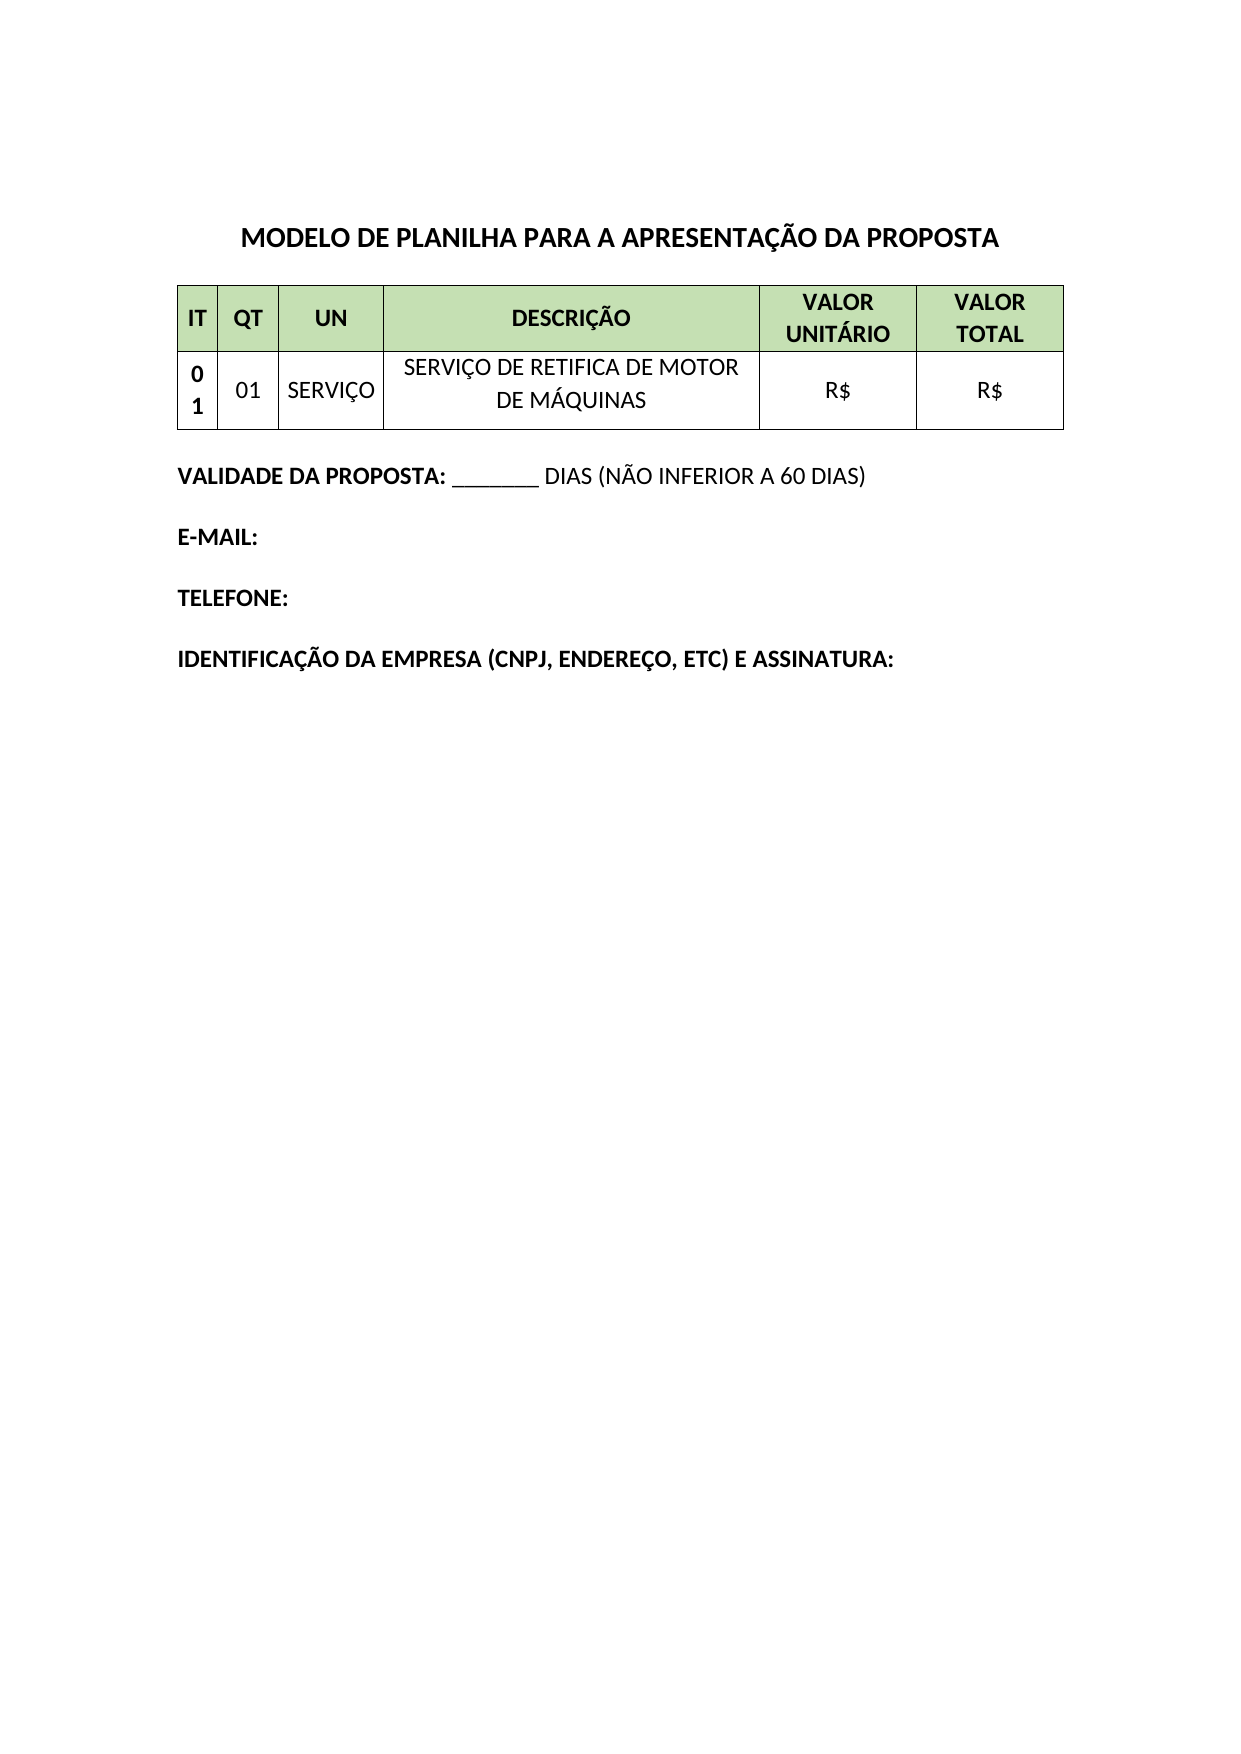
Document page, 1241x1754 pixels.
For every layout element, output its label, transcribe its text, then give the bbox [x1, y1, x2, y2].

text MODELO DE PLANILHA PARA A APRESENTAÇÃO DA PROPOSTA [177, 219, 1063, 254]
table_header QT [218, 286, 278, 351]
text VALIDADE DA PROPOSTA: _______ DIAS (NÃO INFERIOR A 60 DIAS) [177, 460, 1063, 491]
text E-MAIL: [177, 521, 1063, 552]
text IDENTIFICAÇÃO DA EMPRESA (CNPJ, ENDEREÇO, ETC) E ASSINATURA: [177, 643, 1063, 674]
table_header VALOR TOTAL [917, 286, 1063, 351]
table_cell 01 [218, 352, 278, 428]
table_cell 01 [178, 352, 217, 428]
table_header IT [178, 286, 217, 351]
table_cell R$ [917, 352, 1063, 428]
table_cell SERVIÇO [279, 352, 383, 428]
table_cell R$ [760, 352, 916, 428]
table_header VALOR UNITÁRIO [760, 286, 916, 351]
text TELEFONE: [177, 582, 1063, 613]
table_cell SERVIÇO DE RETIFICA DE MOTOR DE MÁQUINAS [384, 352, 759, 428]
table_header UN [279, 286, 383, 351]
table_header DESCRIÇÃO [384, 286, 759, 351]
